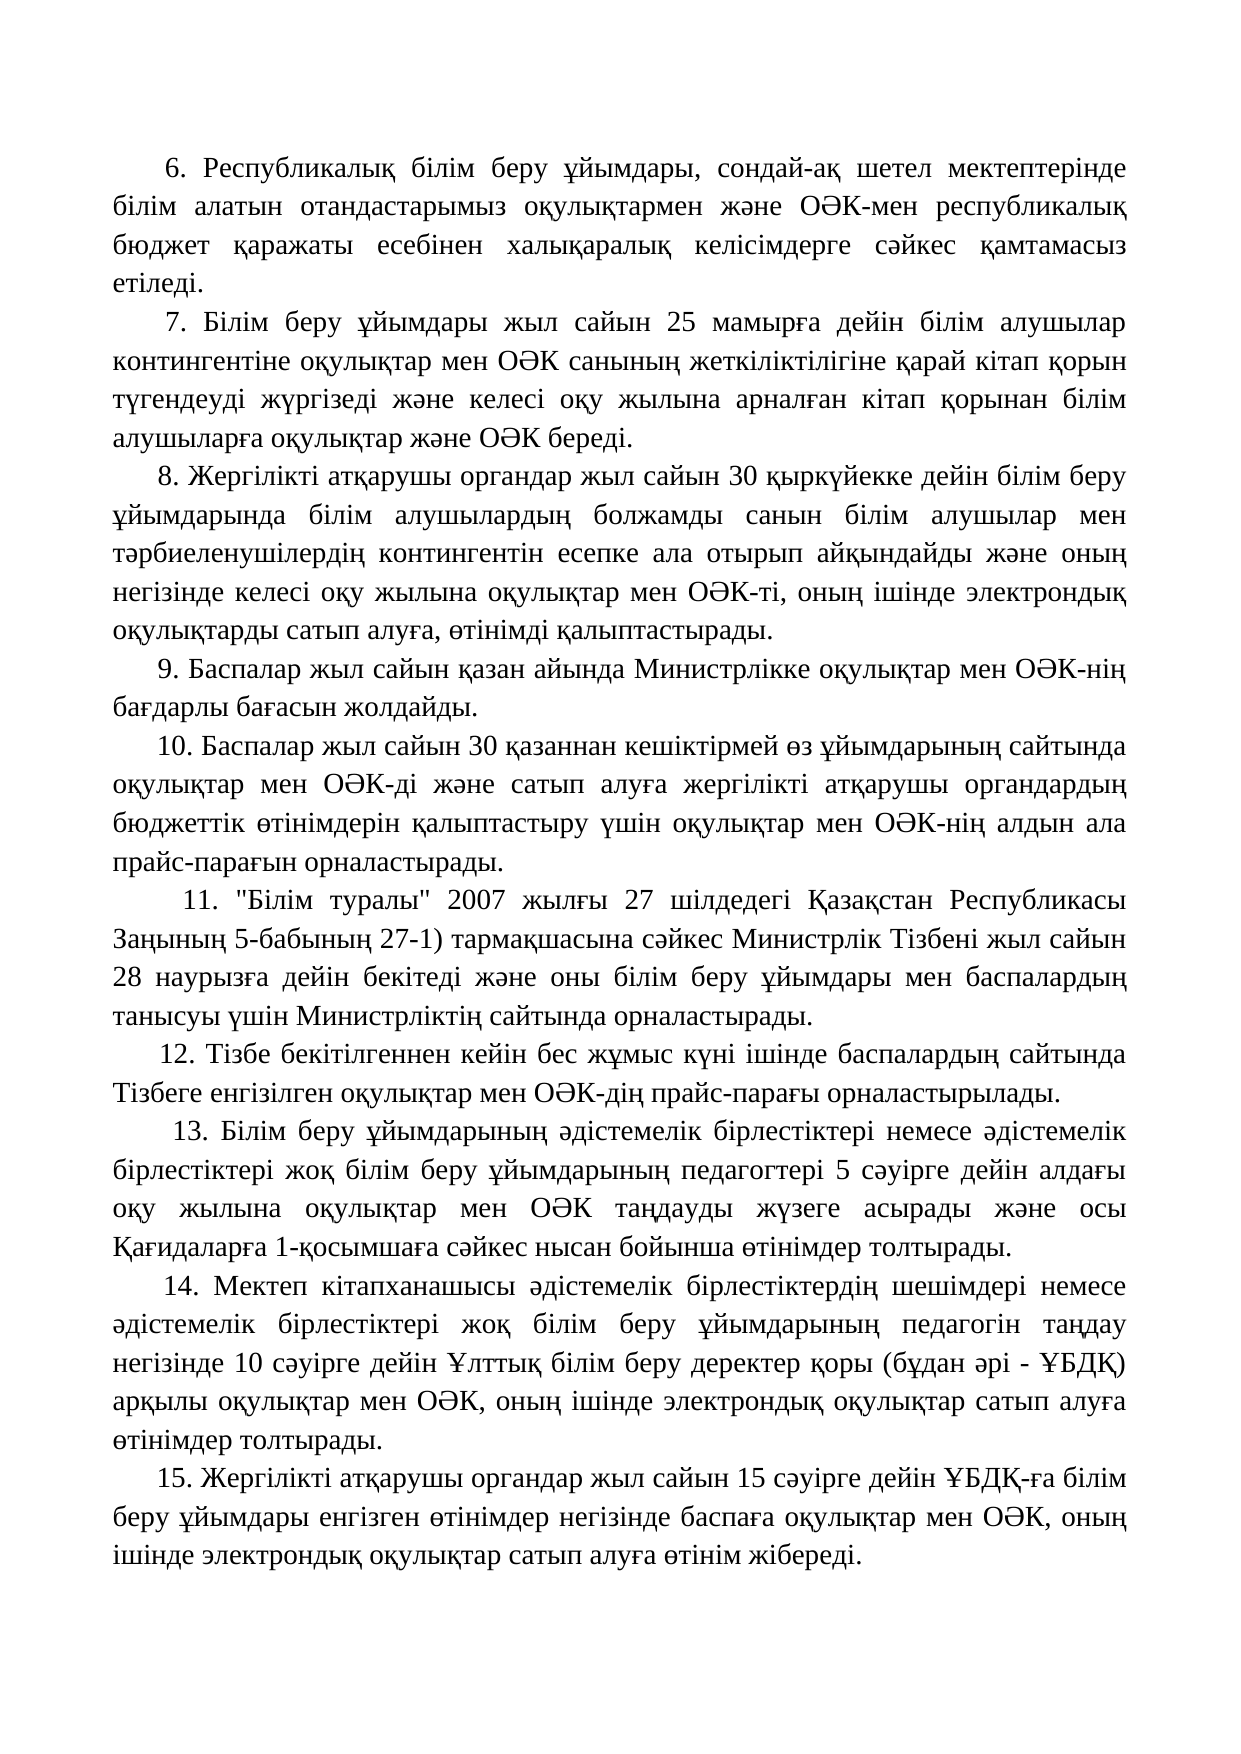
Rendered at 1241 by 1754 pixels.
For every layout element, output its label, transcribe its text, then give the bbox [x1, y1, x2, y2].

text 12. Тізбе бекітілгеннен кейін бес жұмыс күні ішінде баспалардың сайтында Тізбеге енгізілген оқулықтар мен ОӘК-дің прайс-парағы орналастырылады. [112, 1036, 1128, 1108]
text 8. Жергілікті атқарушы органдар жыл сайын 30 қыркүйекке дейін білім беру ұйымдарында білім алушылардың болжамды санын білім алушылар мен тәрбиеленушілердің контингентін есепке ала отырып айқындайды және оның негізінде келесі оқу жылына оқулықтар мен ОӘК-ті, оның ішінде электрондық оқулықтарды сатып алуға, өтінімді қалыптастырады. [112, 458, 1128, 646]
text 11. "Білім туралы" 2007 жылғы 27 шілдедегі Қазақстан Республикасы Заңының 5-бабының 27-1) тармақшасына сәйкес Министрлік Тізбені жыл сайын 28 наурызға дейін бекітеді және оны білім беру ұйымдары мен баспалардың танысуы үшін Министрліктің сайтында орналастырады. [112, 882, 1128, 1031]
text 9. Баспалар жыл сайын қазан айында Министрлікке оқулықтар мен ОӘК-нің бағдарлы бағасын жолдайды. [112, 651, 1128, 723]
text 15. Жергілікті атқарушы органдар жыл сайын 15 сәуірге дейін ҰБДҚ-ға білім беру ұйымдары енгізген өтінімдер негізінде баспаға оқулықтар мен ОӘК, оның ішінде электрондық оқулықтар сатып алуға өтінім жібереді. [112, 1460, 1128, 1571]
text 10. Баспалар жыл сайын 30 қазаннан кешіктірмей өз ұйымдарының сайтында оқулықтар мен ОӘК-ді және сатып алуға жергілікті атқарушы органдардың бюджеттік өтінімдерін қалыптастыру үшін оқулықтар мен ОӘК-нің алдын ала прайс-парағын орналастырады. [112, 728, 1128, 877]
text 14. Мектеп кітапханашысы әдістемелік бірлестіктердің шешімдері немесе әдістемелік бірлестіктері жоқ білім беру ұйымдарының педагогін таңдау негізінде 10 сәуірге дейін Ұлттық білім беру деректер қоры (бұдан әрі - ҰБДҚ) арқылы оқулықтар мен ОӘК, оның ішінде электрондық оқулықтар сатып алуға өтінімдер толтырады. [112, 1268, 1128, 1455]
text 13. Білім беру ұйымдарының әдістемелік бірлестіктері немесе әдістемелік бірлестіктері жоқ білім беру ұйымдарының педагогтері 5 сәуірге дейін алдағы оқу жылына оқулықтар мен ОӘК таңдауды жүзеге асырады және осы Қағидаларға 1-қосымшаға сәйкес нысан бойынша өтінімдер толтырады. [112, 1113, 1128, 1263]
text 6. Республикалық білім беру ұйымдары, сондай-ақ шетел мектептерінде білім алатын отандастарымыз оқулықтармен және ОӘК-мен республикалық бюджет қаражаты есебінен халықаралық келісімдерге сәйкес қамтамасыз етіледі. [112, 150, 1128, 299]
text 7. Білім беру ұйымдары жыл сайын 25 мамырға дейін білім алушылар контингентіне оқулықтар мен ОӘК санының жеткіліктілігіне қарай кітап қорын түгендеуді жүргізеді және келесі оқу жылына арналған кітап қорынан білім алушыларға оқулықтар және ОӘК береді. [112, 304, 1128, 453]
